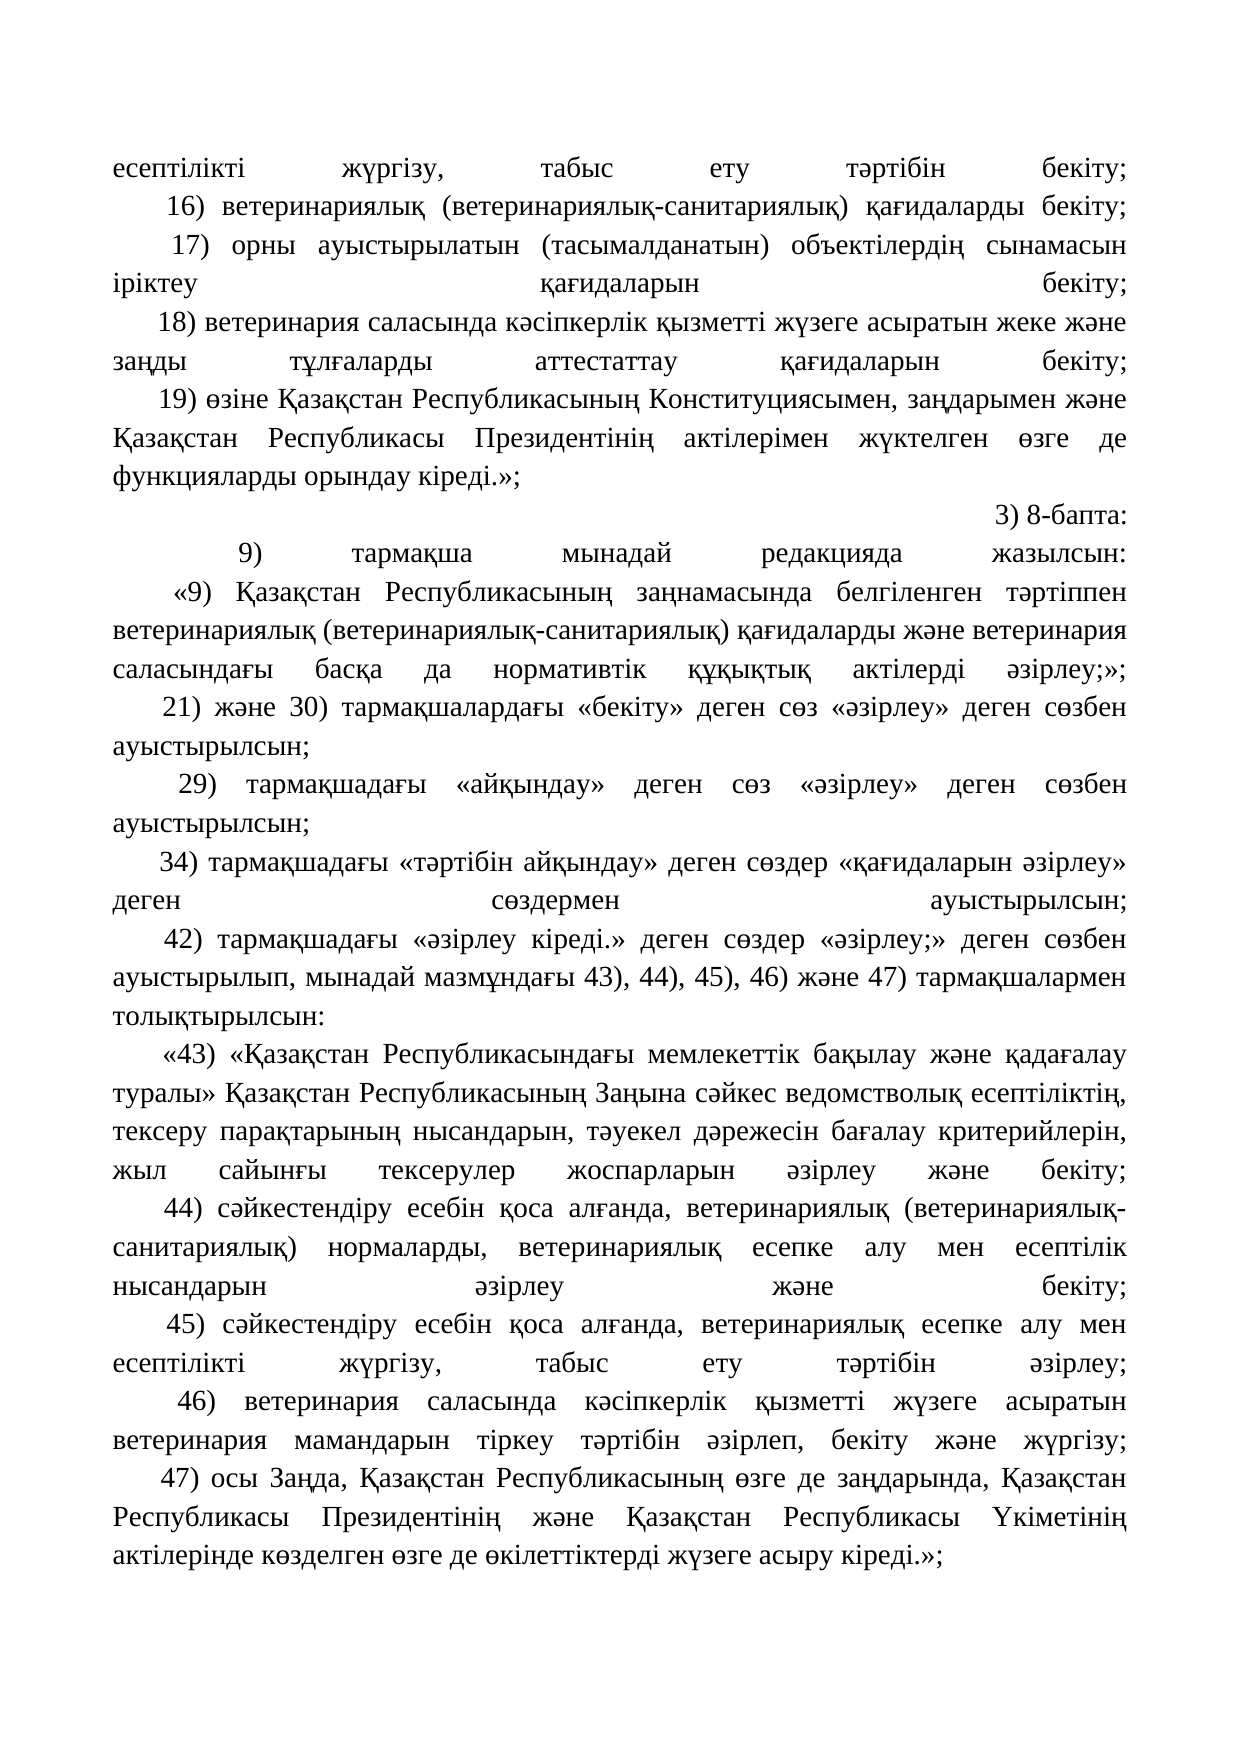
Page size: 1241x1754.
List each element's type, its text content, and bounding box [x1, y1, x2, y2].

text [112, 150, 1128, 492]
text 3) 8-бапта: 9) тармақша мынадай редакцияда жазылсын: «9) Қазақстан Республикасының заңнамасында белгіленген тәртіппен ветеринариялық (ветеринариялық-санитариялық) қағидаларды және ветеринария саласындағы басқа да нормативтік құқықтық актілерді әзірлеу;»; 21) және 30) тармақшалардағы «бекіту» деген сөз «әзірлеу» деген сөзбен ауыстырылсын; 29) тармақшадағы «айқындау» деген сөз «әзірлеу» деген сөзбен ауыстырылсын; 34) тармақшадағы «тәртібін айқындау» деген сөздер «қағидаларын әзірлеу» деген сөздермен ауыстырылсын; 42) тармақшадағы «әзірлеу кіреді.» деген сөздер «әзірлеу;» деген сөзбен ауыстырылып, мынадай мазмұндағы 43), 44), 45), 46) және 47) тармақшалармен толықтырылсын: «43) «Қазақстан Республикасындағы мемлекеттік бақылау және қадағалау туралы» Қазақстан Республикасының Заңына сәйкес ведомстволық есептіліктің, тексеру парақтарының нысандарын, тәуекел дәрежесін бағалау критерийлерін, жыл сайынғы тексерулер жоспарларын әзірлеу және бекіту; 44) сәйкестендіру есебін қоса алғанда, ветеринариялық (ветеринариялық-санитариялық) нормаларды, ветеринариялық есепке алу мен есептілік нысандарын әзірлеу және бекіту; 45) сәйкестендіру есебін қоса алғанда, ветеринариялық есепке алу мен есептілікті жүргізу, табыс ету тәртібін әзірлеу; 46) ветеринария саласында кәсіпкерлік қызметті жүзеге асыратын ветеринария мамандарын тіркеу тәртібін әзірлеп, бекіту және жүргізу; 47) осы Заңда, Қазақстан Республикасының өзге де заңдарында, Қазақстан Республикасы Президентінің және Қазақстан Республикасы Үкіметінің актілерінде көзделген өзге де өкілеттіктерді жүзеге асыру кіреді.»; [112, 497, 1128, 1571]
